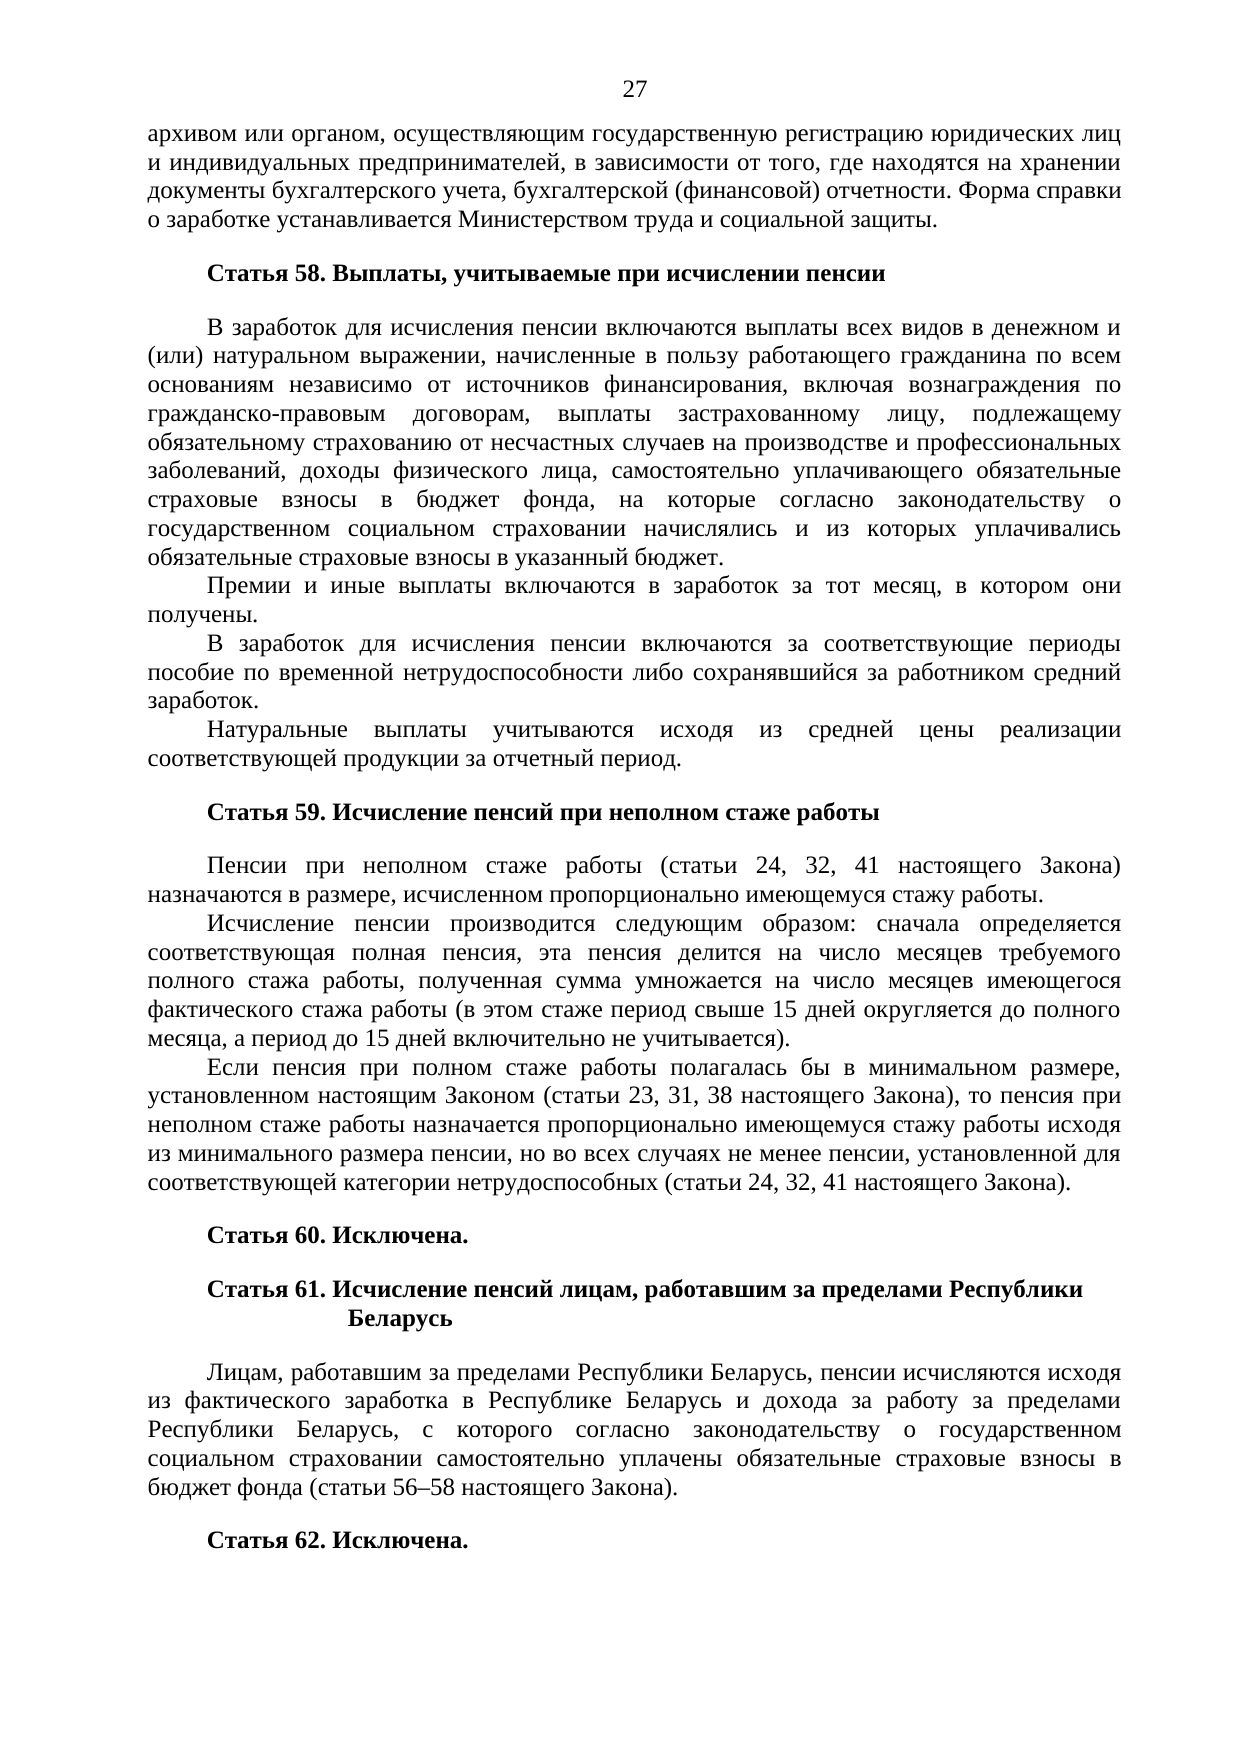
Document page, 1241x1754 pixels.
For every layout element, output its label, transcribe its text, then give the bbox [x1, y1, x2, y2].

text В заработок для исчисления пенсии включаются за соответствующие периоды пособие по временной нетрудоспособности либо сохранявшийся за работником средний заработок. [147, 628, 1122, 714]
text Статья 59. Исчисление пенсий при неполном стаже работы [207, 797, 1122, 826]
text Статья 62. Исключена. [207, 1526, 1122, 1554]
text Если пенсия при полном стаже работы полагалась бы в минимальном размере, установленном настоящим Законом (статьи 23, 31, 38 настоящего Закона), то пенсия при неполном стаже работы назначается пропорционально имеющемуся стажу работы исходя из минимального размера пенсии, но во всех случаях не менее пенсии, установленной для соответствующей категории нетрудоспособных (статьи 24, 32, 41 настоящего Закона). [147, 1052, 1122, 1196]
text Премии и иные выплаты включаются в заработок за тот месяц, в котором они получены. [147, 571, 1122, 628]
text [147, 118, 1122, 233]
text Лицам, работавшим за пределами Республики Беларусь, пенсии исчисляются исходя из фактического заработка в Республике Беларусь и дохода за работу за пределами Республики Беларусь, с которого согласно законодательству о государственном социальном страховании самостоятельно уплачены обязательные страховые взносы в бюджет фонда (статьи 56–58 настоящего Закона). [147, 1357, 1122, 1501]
text Статья 58. Выплаты, учитываемые при исчислении пенсии [207, 258, 1122, 287]
text В заработок для исчисления пенсии включаются выплаты всех видов в денежном и (или) натуральном выражении, начисленные в пользу работающего гражданина по всем основаниям независимо от источников финансирования, включая вознаграждения по гражданско-правовым договорам, выплаты застрахованному лицу, подлежащему обязательному страхованию от несчастных случаев на производстве и профессиональных заболеваний, доходы физического лица, самостоятельно уплачивающего обязательные страховые взносы в бюджет фонда, на которые согласно законодательству о государственном социальном страховании начислялись и из которых уплачивались обязательные страховые взносы в указанный бюджет. [147, 312, 1122, 571]
text Натуральные выплаты учитываются исходя из средней цены реализации соответствующей продукции за отчетный период. [147, 714, 1122, 772]
text Пенсии при неполном стаже работы (статьи 24, 32, 41 настоящего Закона) назначаются в размере, исчисленном пропорционально имеющемуся стажу работы. [147, 851, 1122, 908]
text Статья 60. Исключена. [207, 1221, 1122, 1249]
text Статья 61. Исчисление пенсий лицам, работавшим за пределами Республики Беларусь [207, 1274, 1122, 1332]
text Исчисление пенсии производится следующим образом: сначала определяется соответствующая полная пенсия, эта пенсия делится на число месяцев требуемого полного стажа работы, полученная сумма умножается на число месяцев имеющегося фактического стажа работы (в этом стаже период свыше 15 дней округляется до полного месяца, а период до 15 дней включительно не учитывается). [147, 908, 1122, 1052]
